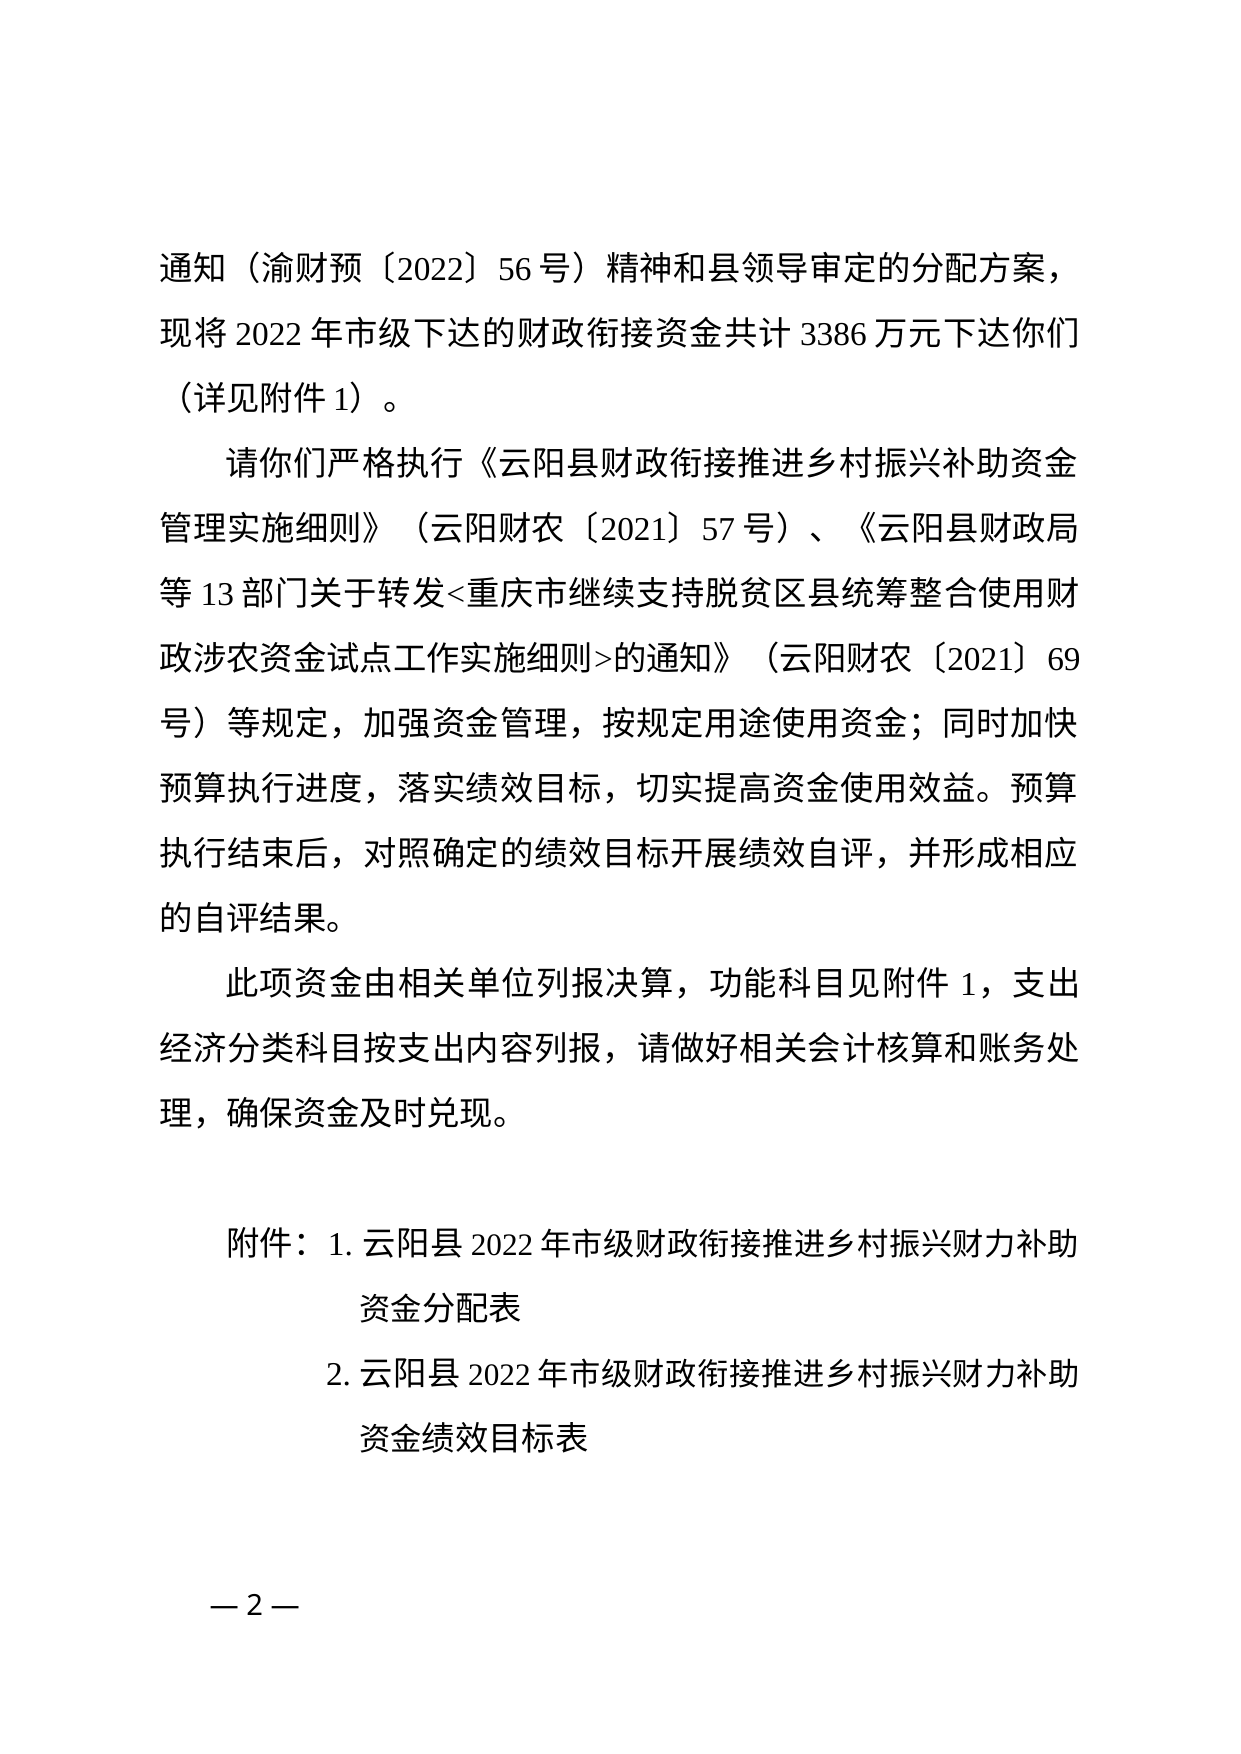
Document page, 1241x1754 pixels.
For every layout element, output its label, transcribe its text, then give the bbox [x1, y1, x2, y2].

text 此项资金由相关单位列报决算，功能科目见附件1，支出经济分类科目按支出内容列报，请做好相关会计核算和账务处理，确保资金及时兑现。 [159, 948, 1081, 1143]
text 附件：1. 云阳县2022年市级财政衔接推进乡村振兴财力补助资金分配表 [226, 1208, 1081, 1338]
text 请你们严格执行《云阳县财政衔接推进乡村振兴补助资金管理实施细则》（云阳财农〔2021〕57号）、《云阳县财政局等13部门关于转发<重庆市继续支持脱贫区县统筹整合使用财政涉农资金试点工作实施细则>的通知》（云阳财农〔2021〕69号）等规定，加强资金管理，按规定用途使用资金；同时加快预算执行进度，落实绩效目标，切实提高资金使用效益。预算执行结束后，对照确定的绩效目标开展绩效自评，并形成相应的自评结果。 [159, 428, 1081, 948]
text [159, 233, 1081, 428]
list 云阳县2022年市级财政衔接推进乡村振兴财力补助 资金绩效目标表 [326, 1338, 1081, 1468]
